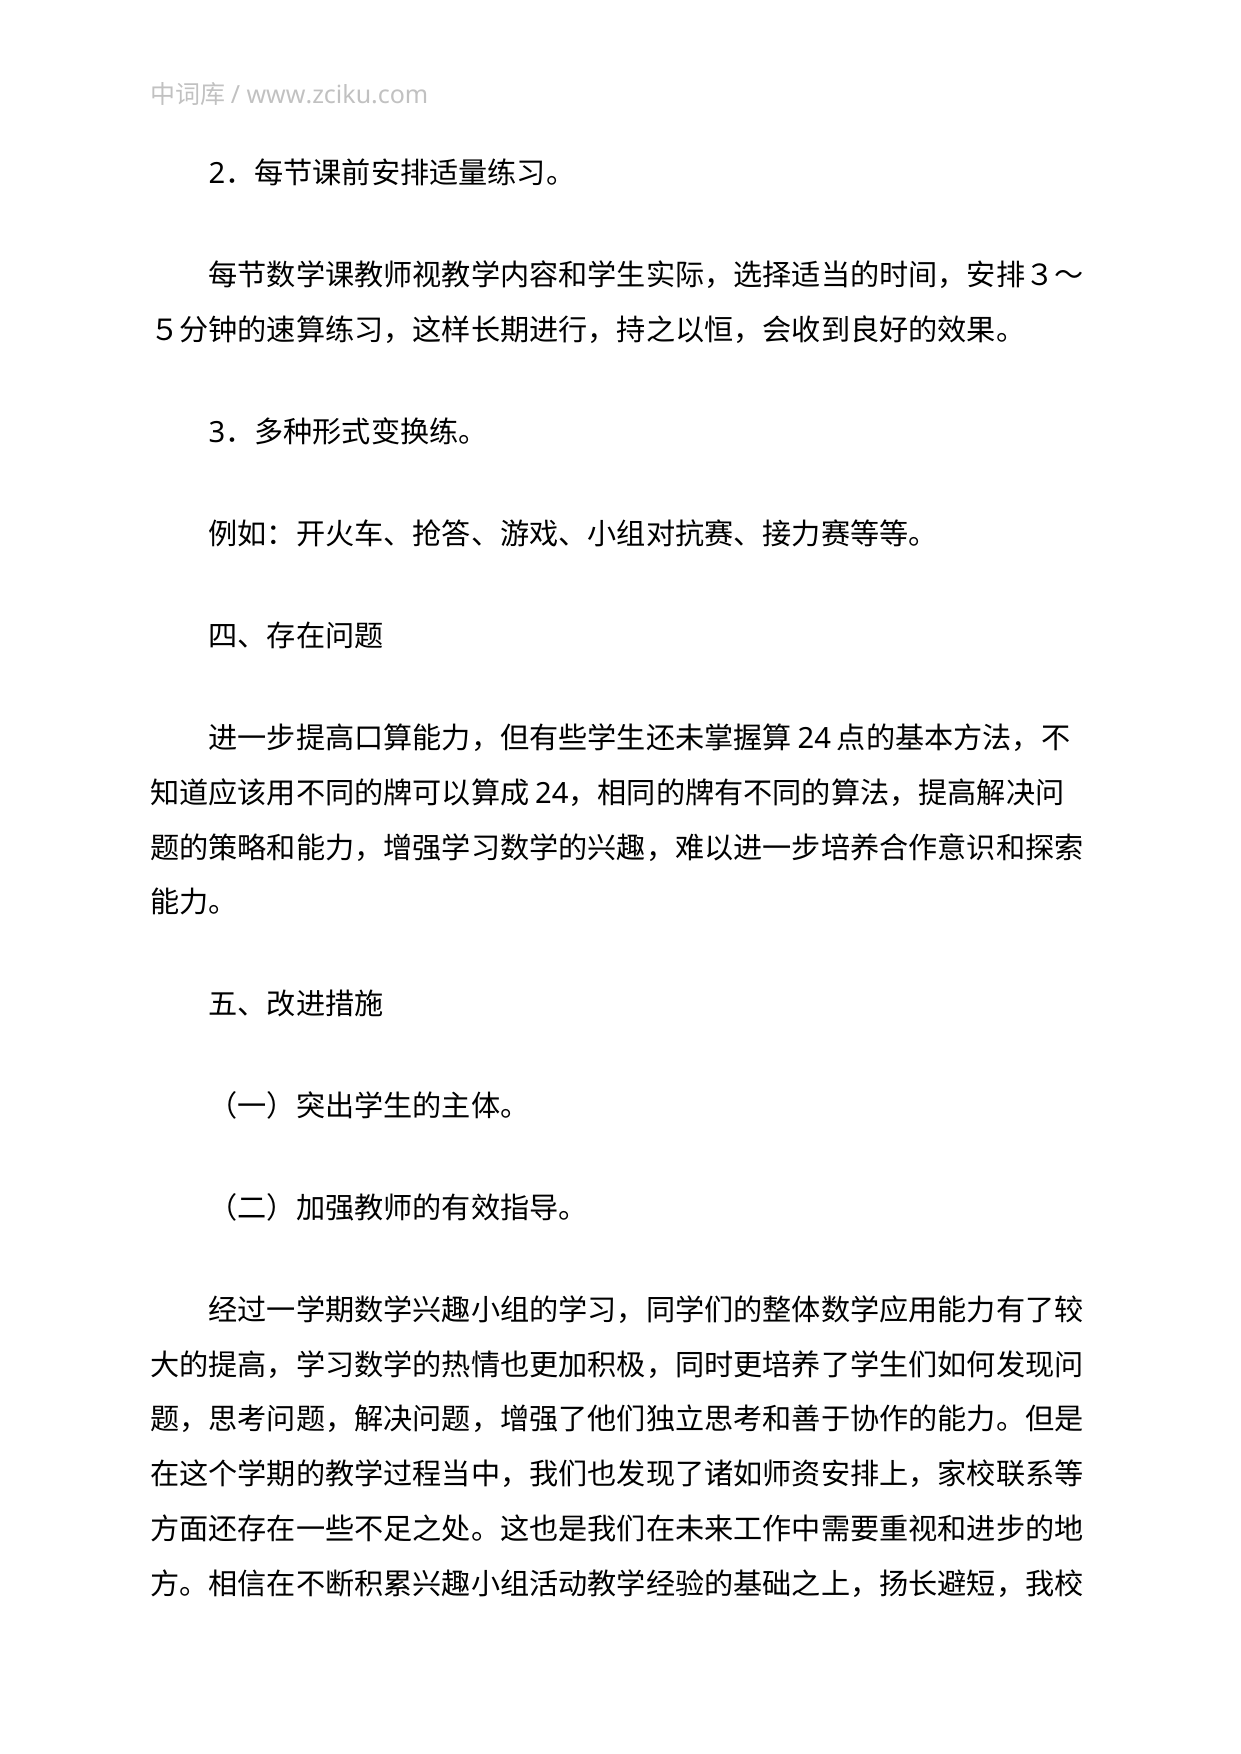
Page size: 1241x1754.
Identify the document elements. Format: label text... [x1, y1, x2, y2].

text 例如：开火车、抢答、游戏、小组对抗赛、接力赛等等。 [150, 511, 1090, 553]
text （二）加强教师的有效指导。 [150, 1184, 1090, 1227]
text 四、存在问题 [150, 612, 1090, 655]
text 3．多种形式变换练。 [150, 409, 1090, 451]
text 2．每节课前安排适量练习。 [150, 150, 1090, 192]
text 进一步提高口算能力，但有些学生还未掌握算24点的基本方法，不知道应该用不同的牌可以算成24，相同的牌有不同的算法，提高解决问题的策略和能力，增强学习数学的兴趣，难以进一步培养合作意识和探索能力。 [150, 714, 1090, 921]
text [150, 1286, 1090, 1603]
text 五、改进措施 [150, 981, 1090, 1023]
text 每节数学课教师视教学内容和学生实际，选择适当的时间，安排３～５分钟的速算练习，这样长期进行，持之以恒，会收到良好的效果。 [150, 252, 1090, 349]
text （一）突出学生的主体。 [150, 1083, 1090, 1125]
